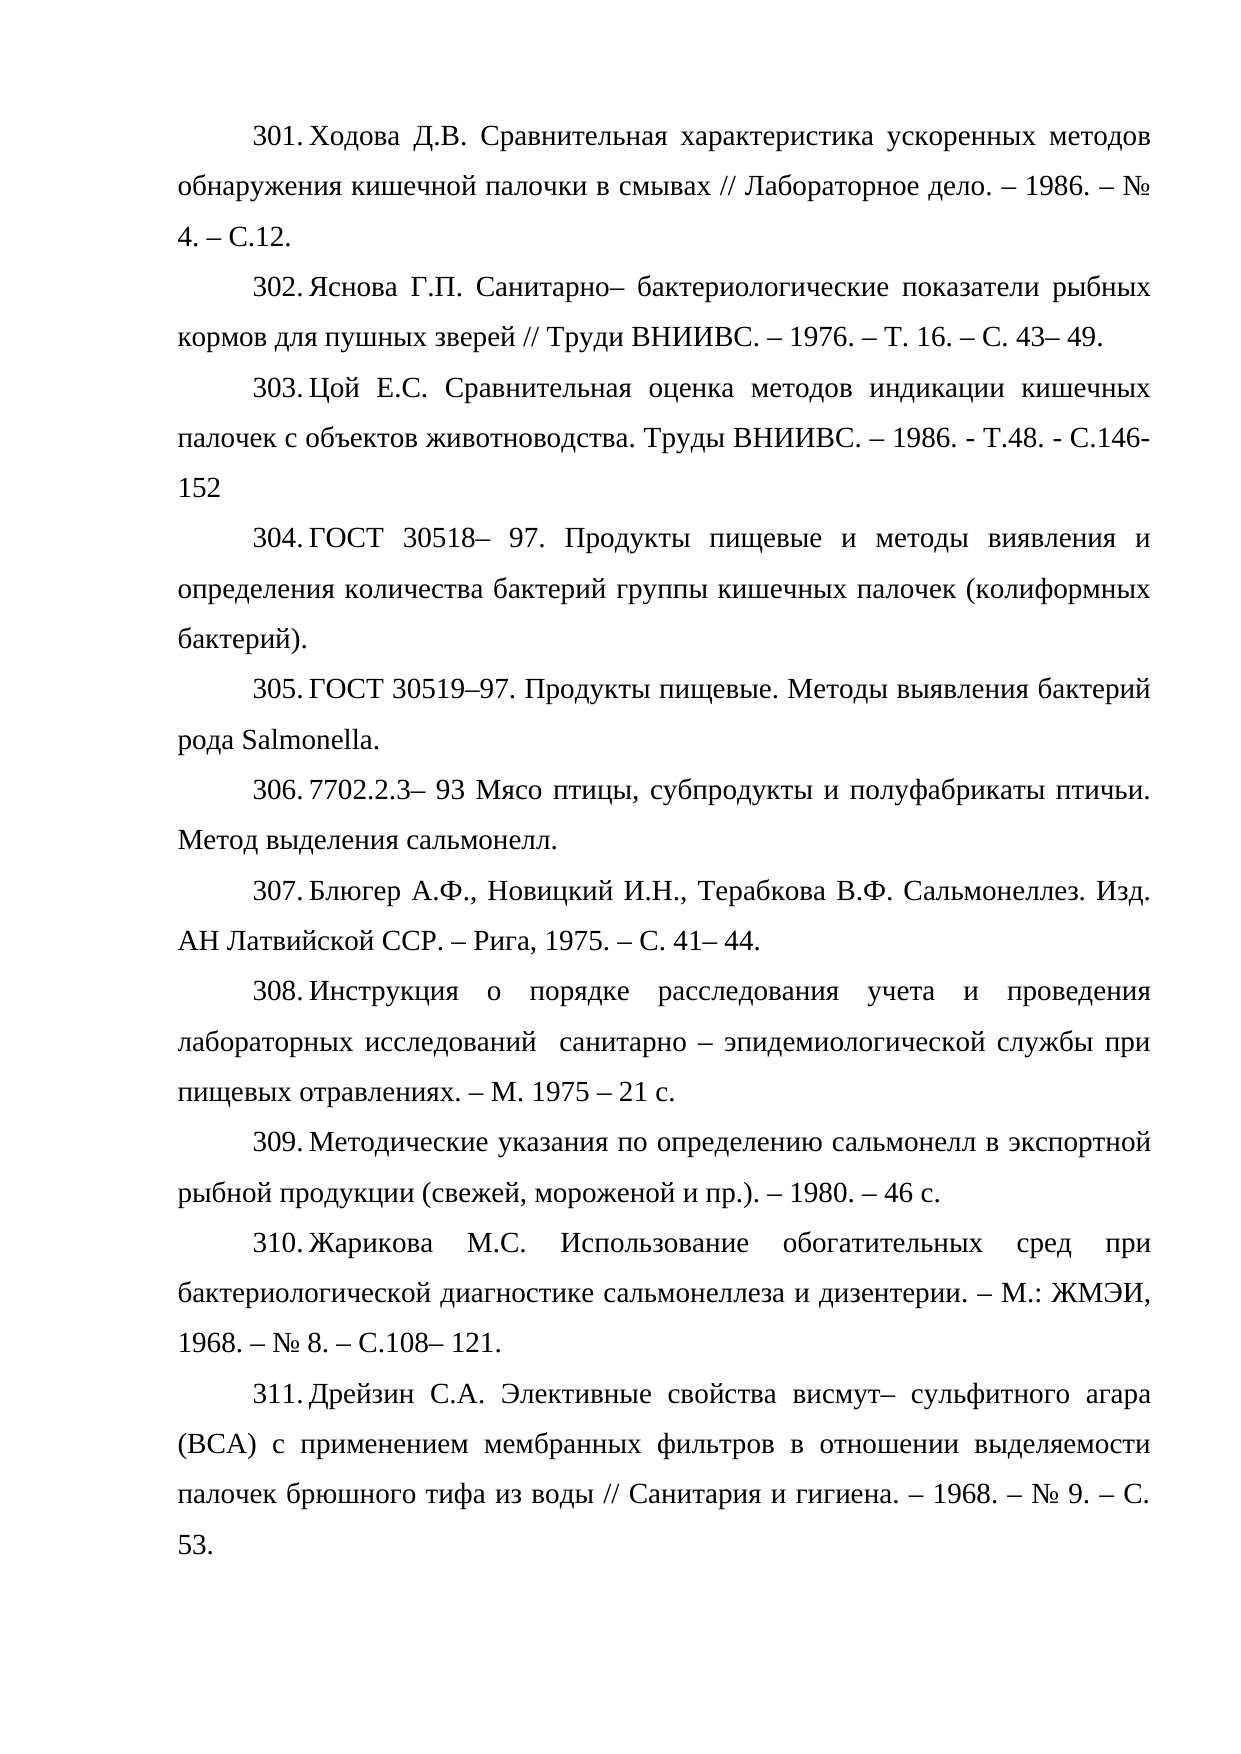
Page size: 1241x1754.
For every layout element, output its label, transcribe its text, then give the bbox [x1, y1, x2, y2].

list Методические указания по определению сальмонелл в экспортной рыбной продукции (свежей, мороженой и пр.). – 1980. – 46 с. [177, 1124, 1152, 1208]
list Яснова Г.П. Санитарно– бактериологические показатели рыбных кормов для пушных зверей // Труди ВНИИВС. – 1976. – Т. 16. – С. 43– 49. [177, 269, 1152, 353]
list ГОСТ 30519–97. Продукты пищевые. Методы выявления бактерий рода Salmonella. [177, 672, 1152, 755]
list Инструкция о порядке расследования учета и проведения лабораторных исследований санитарно – эпидемиологической службы при пищевых отравлениях. – М. 1975 – 21 с. [177, 973, 1152, 1108]
list Жарикова М.С. Использование обогатительных сред при бактериологической диагностике сальмонеллеза и дизентерии. – М.: ЖМЭИ, 1968. – № 8. – С.108– 121. [177, 1225, 1152, 1359]
list Цой Е.С. Сравнительная оценка методов индикации кишечных палочек с объектов животноводства. Труды ВНИИВС. – 1986. - Т.48. - С.146-152 [177, 370, 1152, 504]
list 7702.2.3– 93 Мясо птицы, субпродукты и полуфабрикаты птичьи. Метод выделения сальмонелл. [177, 772, 1152, 856]
list Дрейзин С.А. Элективные свойства висмут– сульфитного агара (ВСА) с применением мембранных фильтров в отношении выделяемости палочек брюшного тифа из воды // Санитария и гигиена. – 1968. – № 9. – С. 53. [177, 1376, 1152, 1560]
list ГОСТ 30518– 97. Продукты пищевые и методы виявления и определения количества бактерий группы кишечных палочек (колиформных бактерий). [177, 521, 1152, 655]
list Блюгер А.Ф., Новицкий И.Н., Терабкова В.Ф. Сальмонеллез. Изд. АН Латвийской ССР. – Рига, 1975. – С. 41– 44. [177, 873, 1152, 957]
list Ходова Д.В. Сравнительная характеристика ускоренных методов обнаружения кишечной палочки в смывах // Лабораторное дело. – 1986. – № 4. – С.12. [177, 118, 1152, 252]
